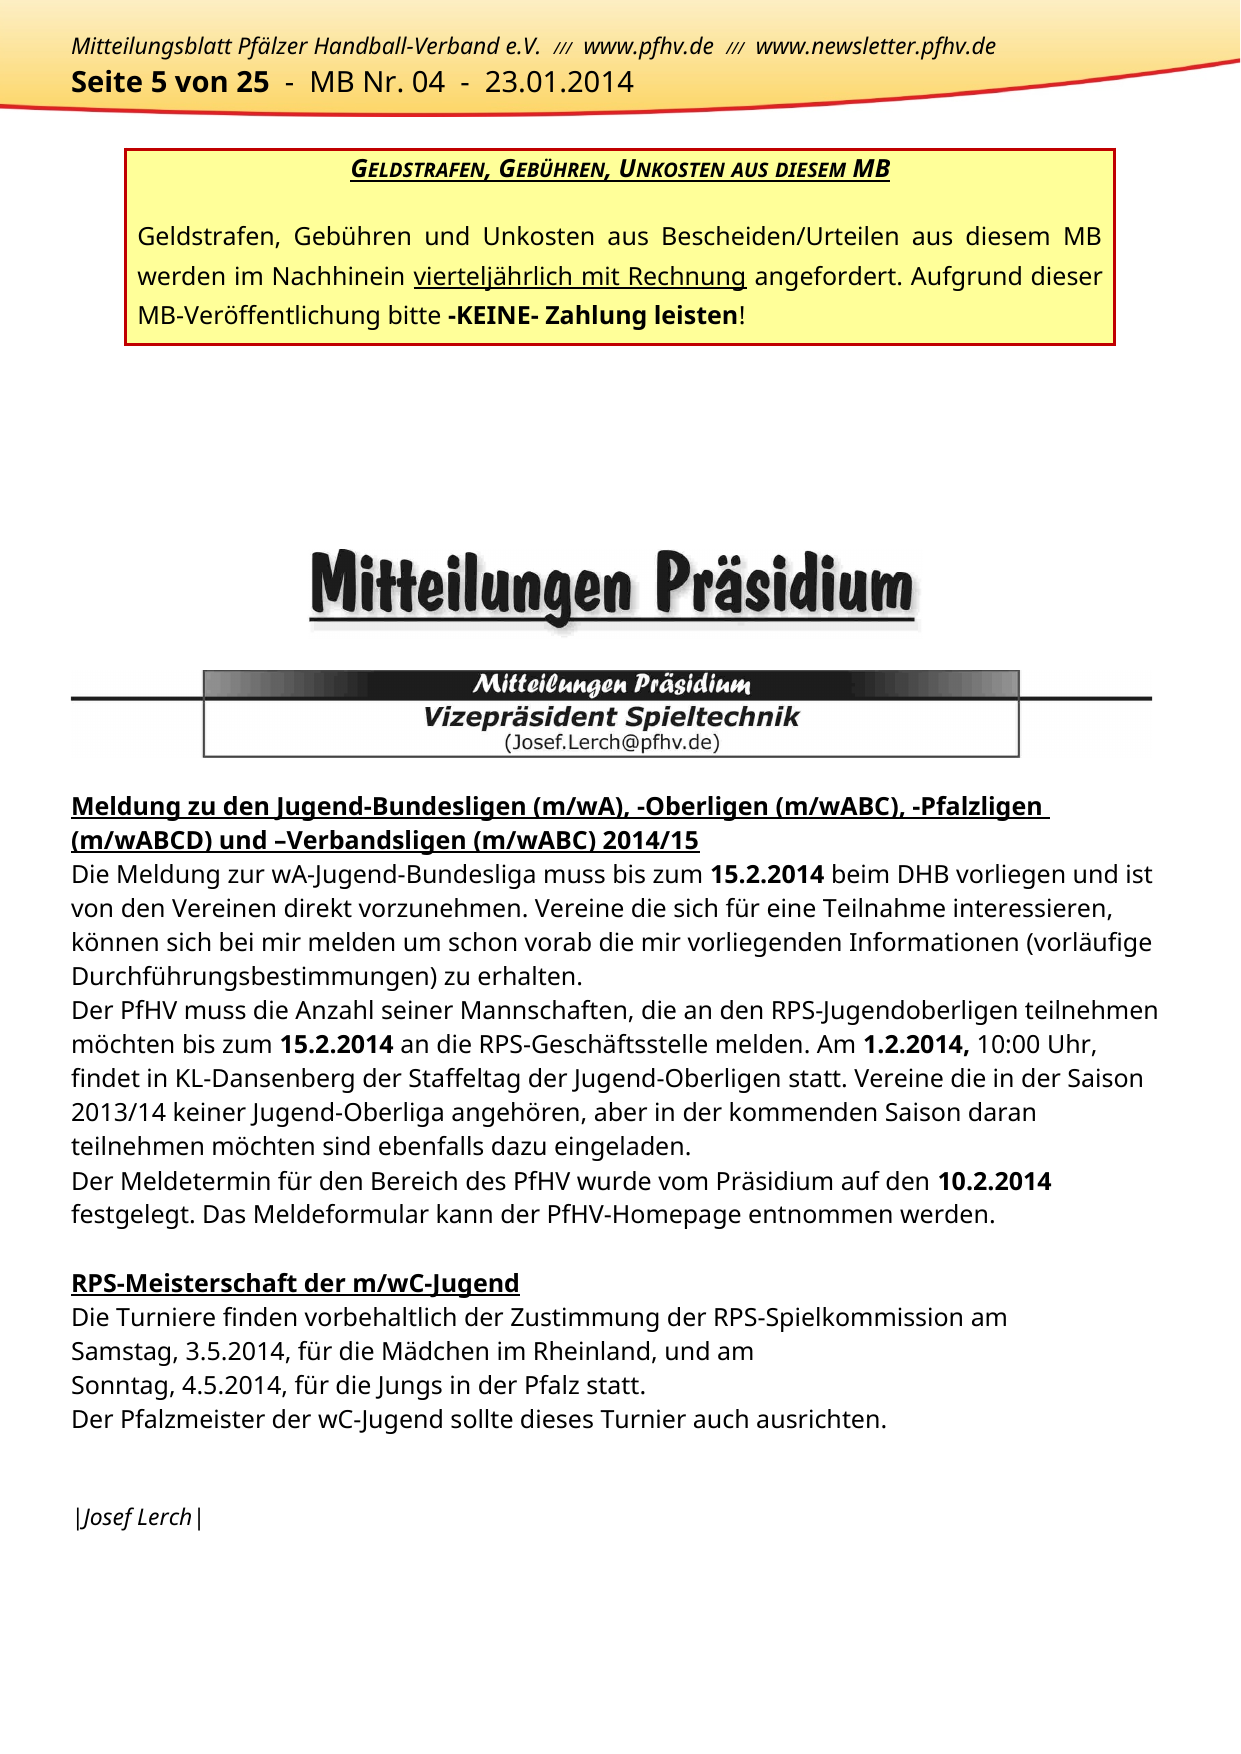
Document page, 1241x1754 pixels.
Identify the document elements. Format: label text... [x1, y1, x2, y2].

text Der PfHV muss die Anzahl seiner Mannschaften, die an den RPS-Jugendoberligen teilnehmen möchten bis zum 15.2.2014 an die RPS-Geschäftsstelle melden. Am 1.2.2014, 10:00 Uhr, findet in der Staffeltag der Jugend-Oberligen statt. Vereine die in der Saison 2013/14 keiner Jugend-Oberliga angehören, aber in der kommenden Saison daran teilnehmen möchten sind ebenfalls dazu eingeladen. [71, 993, 1169, 1163]
picture [307, 549, 924, 639]
text Die Turniere finden vorbehaltlich der Zustimmung der RPS-Spielkommission am [71, 1299, 1169, 1333]
text Samstag, 3.5.2014, für die Mädchen im Rheinland, und am [71, 1333, 1169, 1367]
text |Josef Lerch| [71, 1501, 1169, 1532]
picture [0, 0, 1241, 117]
text Die Meldung zur wA-Jugend-Bundesliga muss bis zum 15.2.2014 beim DHB vorliegen und ist von den Vereinen direkt vorzunehmen. Vereine die sich für eine Teilnahme interessieren, können sich bei mir melden um schon vorab die mir vorliegenden Informationen (vorläufige Durchführungsbestimmungen) zu erhalten. [71, 857, 1169, 993]
picture [70, 670, 1153, 758]
text RPS-Meisterschaft der m/wC-Jugend [71, 1265, 1169, 1299]
text Meldung zu den Jugend-Bundesligen (m/wA), -Oberligen (m/wABC), -Pfalzligen (m/wABCD) und –Verbandsligen (m/wABC) 2014/15 [71, 788, 1169, 857]
text Der Pfalzmeister der wC-Jugend sollte dieses Turnier auch ausrichten. [71, 1402, 1169, 1436]
text Sonntag, 4.5.2014, für die Jungs in der Pfalz statt. [71, 1367, 1169, 1402]
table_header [127, 151, 1113, 343]
text Der Meldetermin für den Bereich des PfHV wurde vom Präsidium auf den 10.2.2014 festgelegt. Das Meldeformular kann der PfHV-Homepage entnommen werden. [71, 1163, 1169, 1231]
